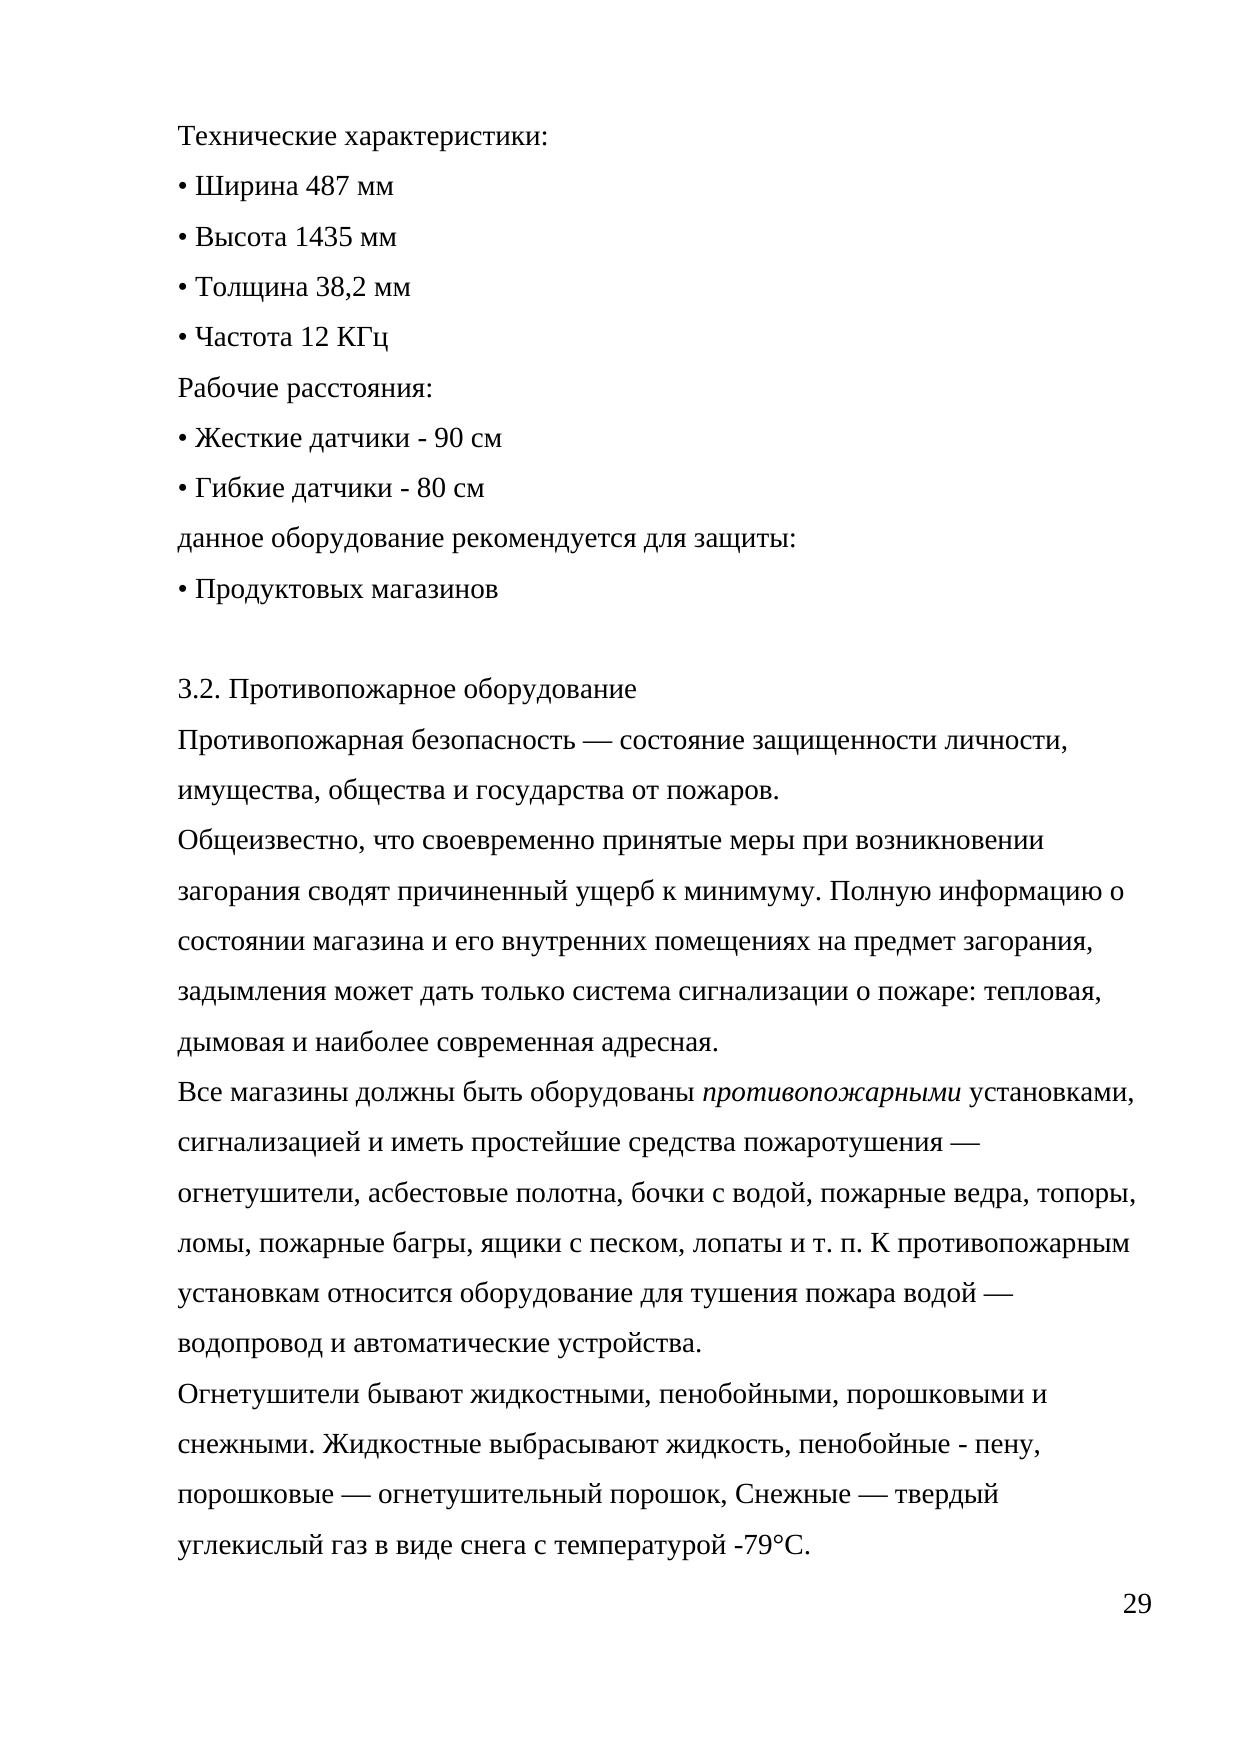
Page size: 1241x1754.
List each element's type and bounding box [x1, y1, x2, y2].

text [177, 118, 1152, 1560]
